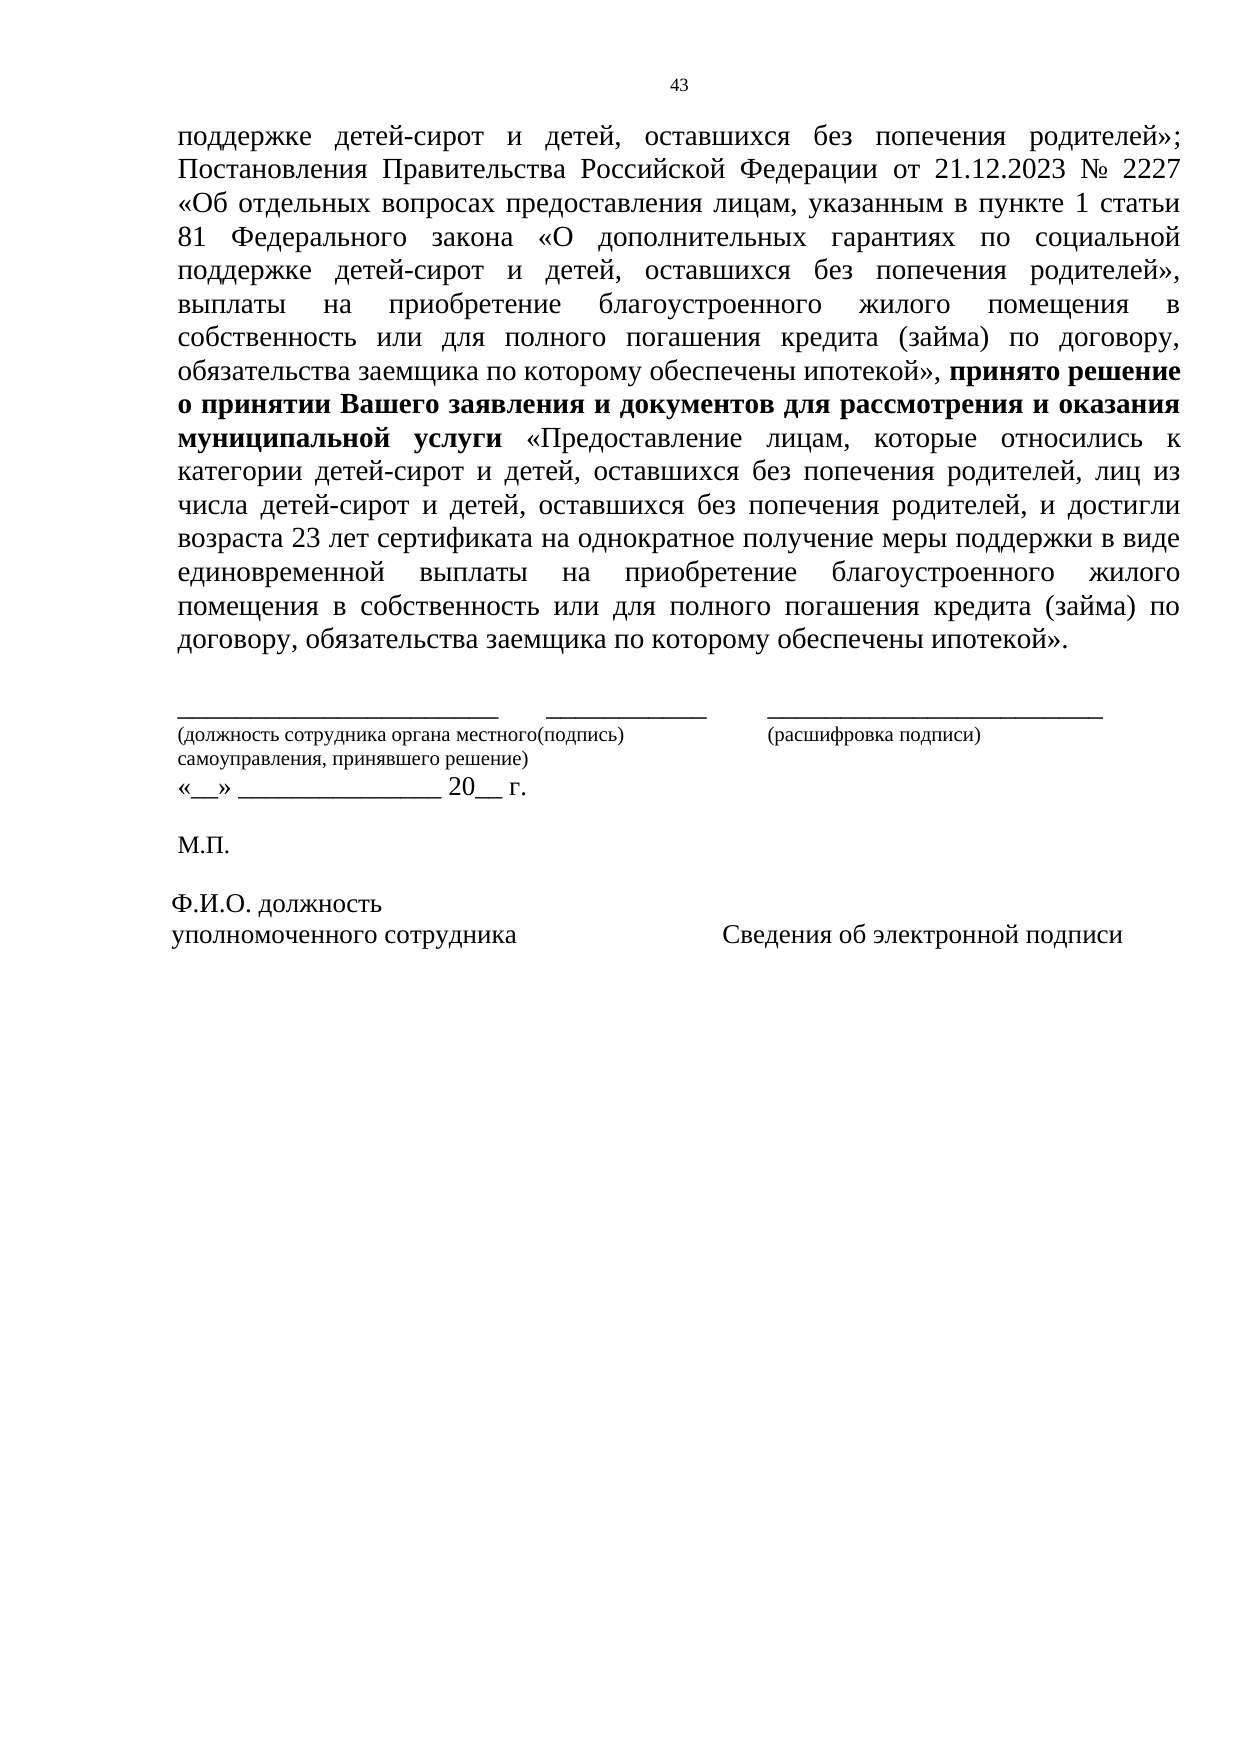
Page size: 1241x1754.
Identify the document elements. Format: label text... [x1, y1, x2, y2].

text самоуправления, принявшего решение) [177, 746, 1181, 770]
text ______________________ ___________ _______________________ [177, 688, 1181, 722]
text М.П. [177, 830, 1181, 859]
text (должность сотрудника органа местного(подпись) (расшифровка подписи) [177, 722, 1181, 746]
table_header Сведения об электронной подписи [711, 888, 1240, 950]
table_header Ф.И.О. должность уполномоченного сотрудника [160, 888, 711, 950]
text «__» _______________ 20__ г. [177, 770, 1181, 801]
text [177, 118, 1181, 454]
